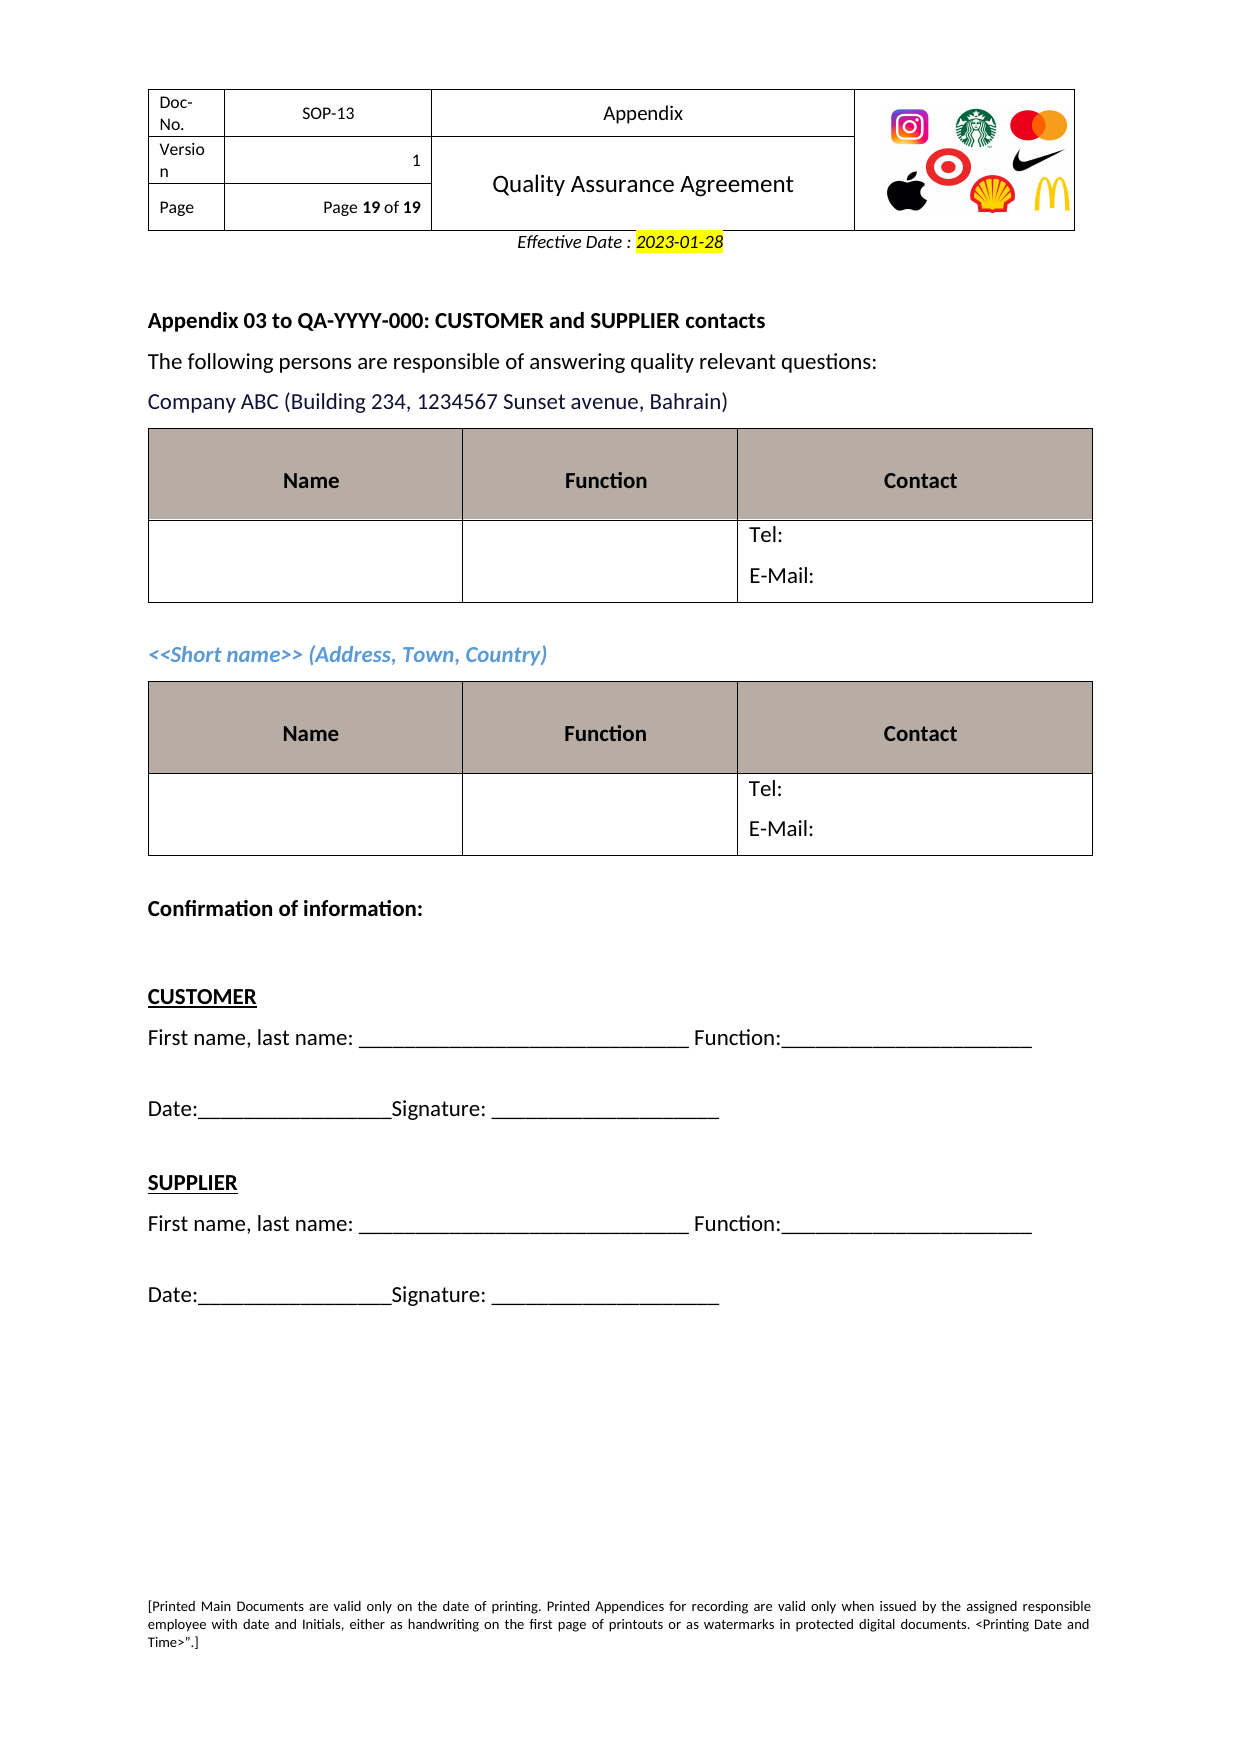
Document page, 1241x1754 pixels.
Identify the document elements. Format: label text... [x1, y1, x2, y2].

table_header Function [463, 682, 737, 773]
table_cell [463, 774, 737, 855]
table_header Name [149, 429, 462, 519]
table_header Name [149, 682, 462, 773]
text Date:_________________Signature: ____________________ [148, 1094, 1093, 1122]
text First name, last name: _____________________________ Function:______________________ [148, 1209, 1093, 1237]
text CUSTOMER [148, 982, 1093, 1010]
text Confirmation of information: [148, 894, 1093, 922]
text Company ABC (Building 234, 1234567 Sunset avenue, Bahrain) [148, 387, 1104, 415]
text Appendix 03 to QA-YYYY-000: CUSTOMER and SUPPLIER contacts [148, 306, 1093, 334]
table_header Function [463, 429, 737, 519]
text SUPPLIER [148, 1168, 1093, 1196]
table_cell [149, 521, 462, 602]
table_cell [149, 774, 462, 855]
text The following persons are responsible of answering quality relevant questions: [148, 347, 1093, 375]
table_header Contact [738, 429, 1092, 519]
text First name, last name: _____________________________ Function:______________________ [148, 1023, 1093, 1051]
text <<Short name>> (Address, Town, Country) [148, 641, 1104, 668]
table_cell Tel: E-Mail: [738, 521, 1092, 602]
table_header Contact [738, 682, 1092, 773]
table_cell Tel: E-Mail: [738, 774, 1092, 855]
picture [884, 105, 1073, 215]
table_cell [463, 521, 737, 602]
text Date:_________________Signature: ____________________ [148, 1280, 1093, 1308]
